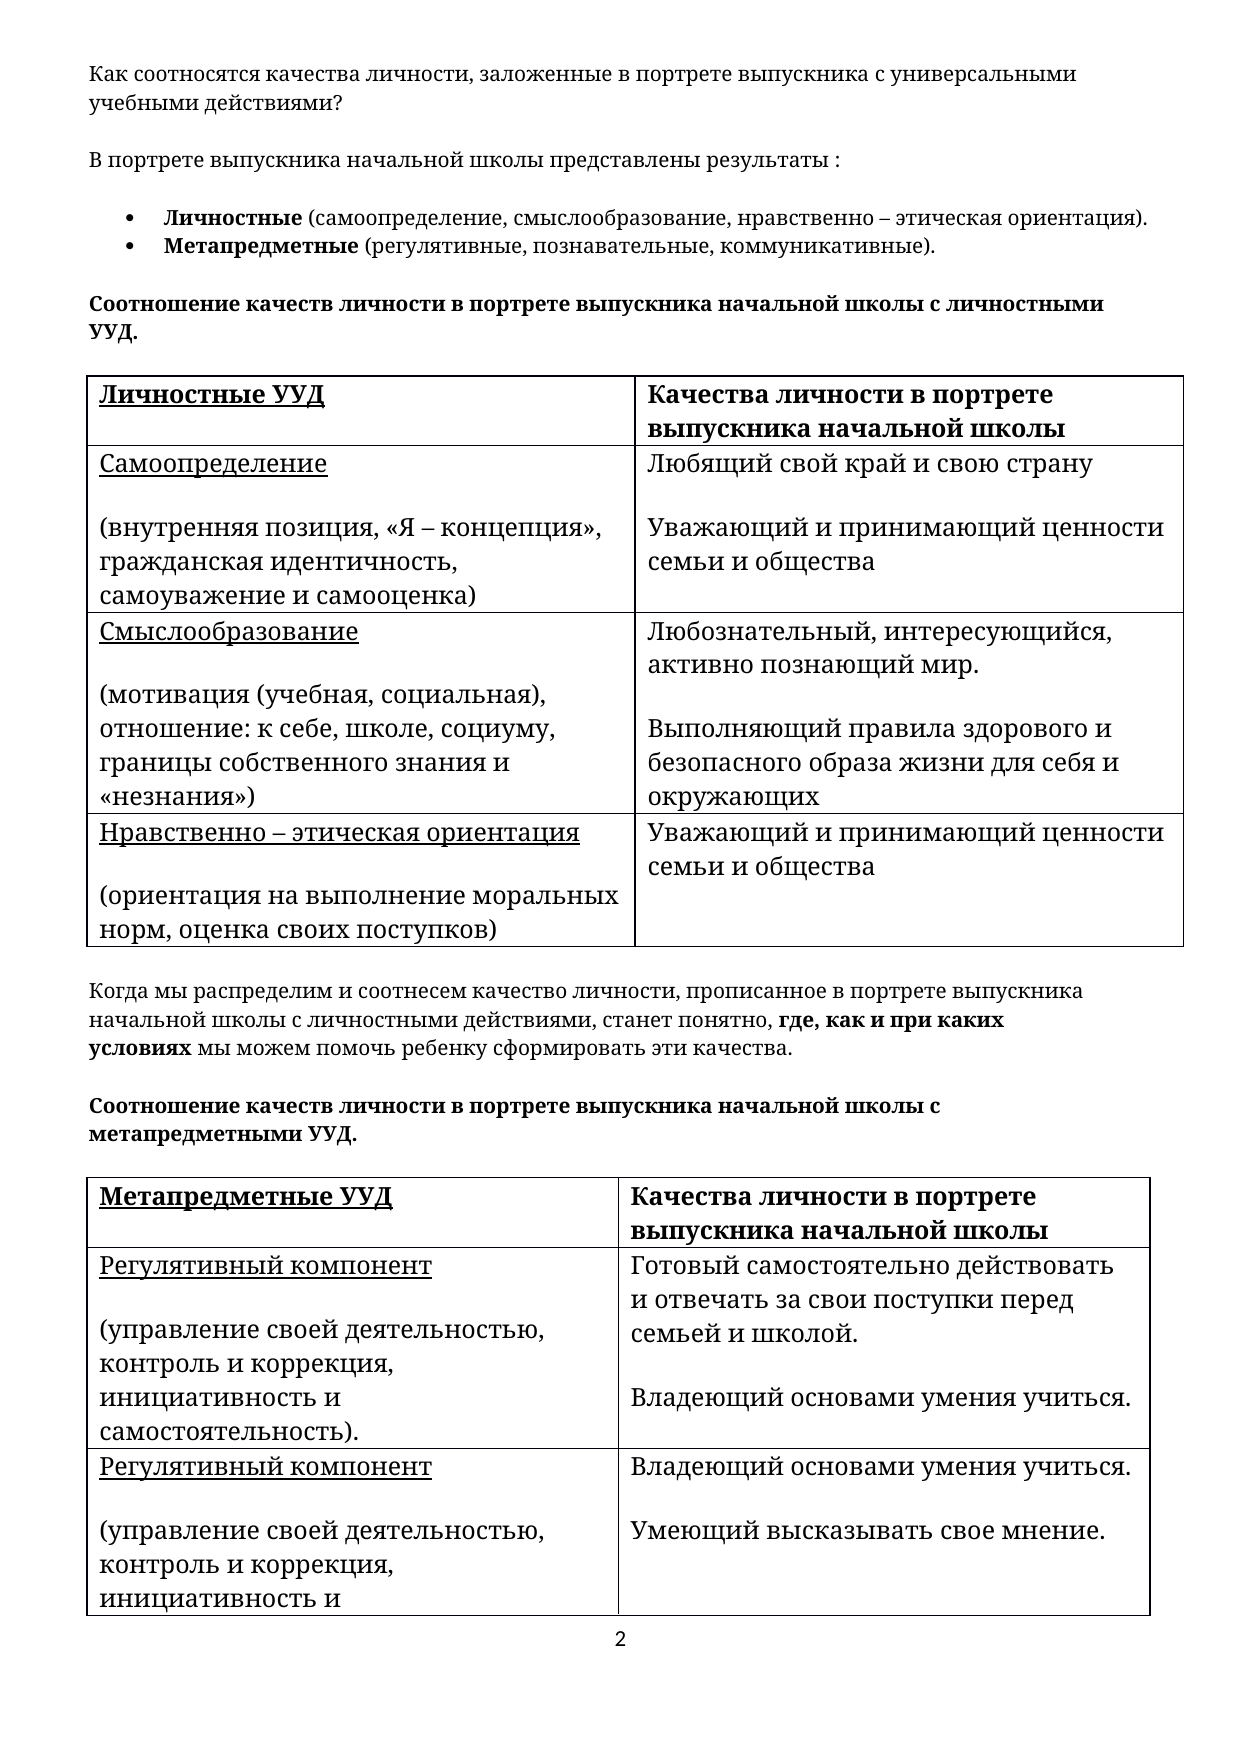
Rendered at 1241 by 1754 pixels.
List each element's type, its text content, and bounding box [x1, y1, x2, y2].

table_cell Регулятивный компонент (управление своей деятельностью, контроль и коррекция, инициативность и самостоятельность). [88, 1248, 618, 1447]
table_cell Уважающий и принимающий ценности семьи и общества [636, 814, 1183, 946]
list Личностные (самоопределение, смыслообразование, нравственно – этическая ориентация). [126, 203, 1152, 231]
text Соотношение качеств личности в портрете выпускника начальной школы с метапредметными УУД. [89, 1091, 1152, 1148]
table_header Личностные УУД [88, 377, 634, 444]
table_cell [619, 1449, 1149, 1614]
table_cell Смыслообразование (мотивация (учебная, социальная), отношение: к себе, школе, социуму, границы собственного знания и «незнания») [88, 613, 634, 813]
table_cell Самоопределение (внутренняя позиция, «Я – концепция», гражданская идентичность, самоуважение и самооценка) [88, 446, 634, 612]
table_header Качества личности в портрете выпускника начальной школы [636, 377, 1183, 444]
text В портрете выпускника начальной школы представлены результаты : [89, 145, 1152, 174]
table_cell Готовый самостоятельно действовать и отвечать за свои поступки перед семьей и школой. Владеющий основами умения учиться. [619, 1248, 1149, 1447]
text Когда мы распределим и соотнесем качество личности, прописанное в портрете выпускника начальной школы с личностными действиями, станет понятно, где, как и при каких условиях мы можем помочь ребенку сформировать эти качества. [89, 976, 1152, 1062]
table_cell Любознательный, интересующийся, активно познающий мир. Выполняющий правила здорового и безопасного образа жизни для себя и окружающих [636, 613, 1183, 813]
table_cell Нравственно – этическая ориентация (ориентация на выполнение моральных норм, оценка своих поступков) [88, 814, 634, 946]
table_header Качества личности в портрете выпускника начальной школы [619, 1178, 1149, 1246]
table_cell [88, 1449, 618, 1614]
list Метапредметные (регулятивные, познавательные, коммуникативные). [126, 231, 1152, 260]
table_cell Любящий свой край и свою страну Уважающий и принимающий ценности семьи и общества [636, 446, 1183, 612]
table_header Метапредметные УУД [88, 1178, 618, 1246]
text Соотношение качеств личности в портрете выпускника начальной школы с личностными УУД. [89, 289, 1152, 346]
text Как соотносятся качества личности, заложенные в портрете выпускника с универсальными учебными действиями? [89, 59, 1152, 116]
